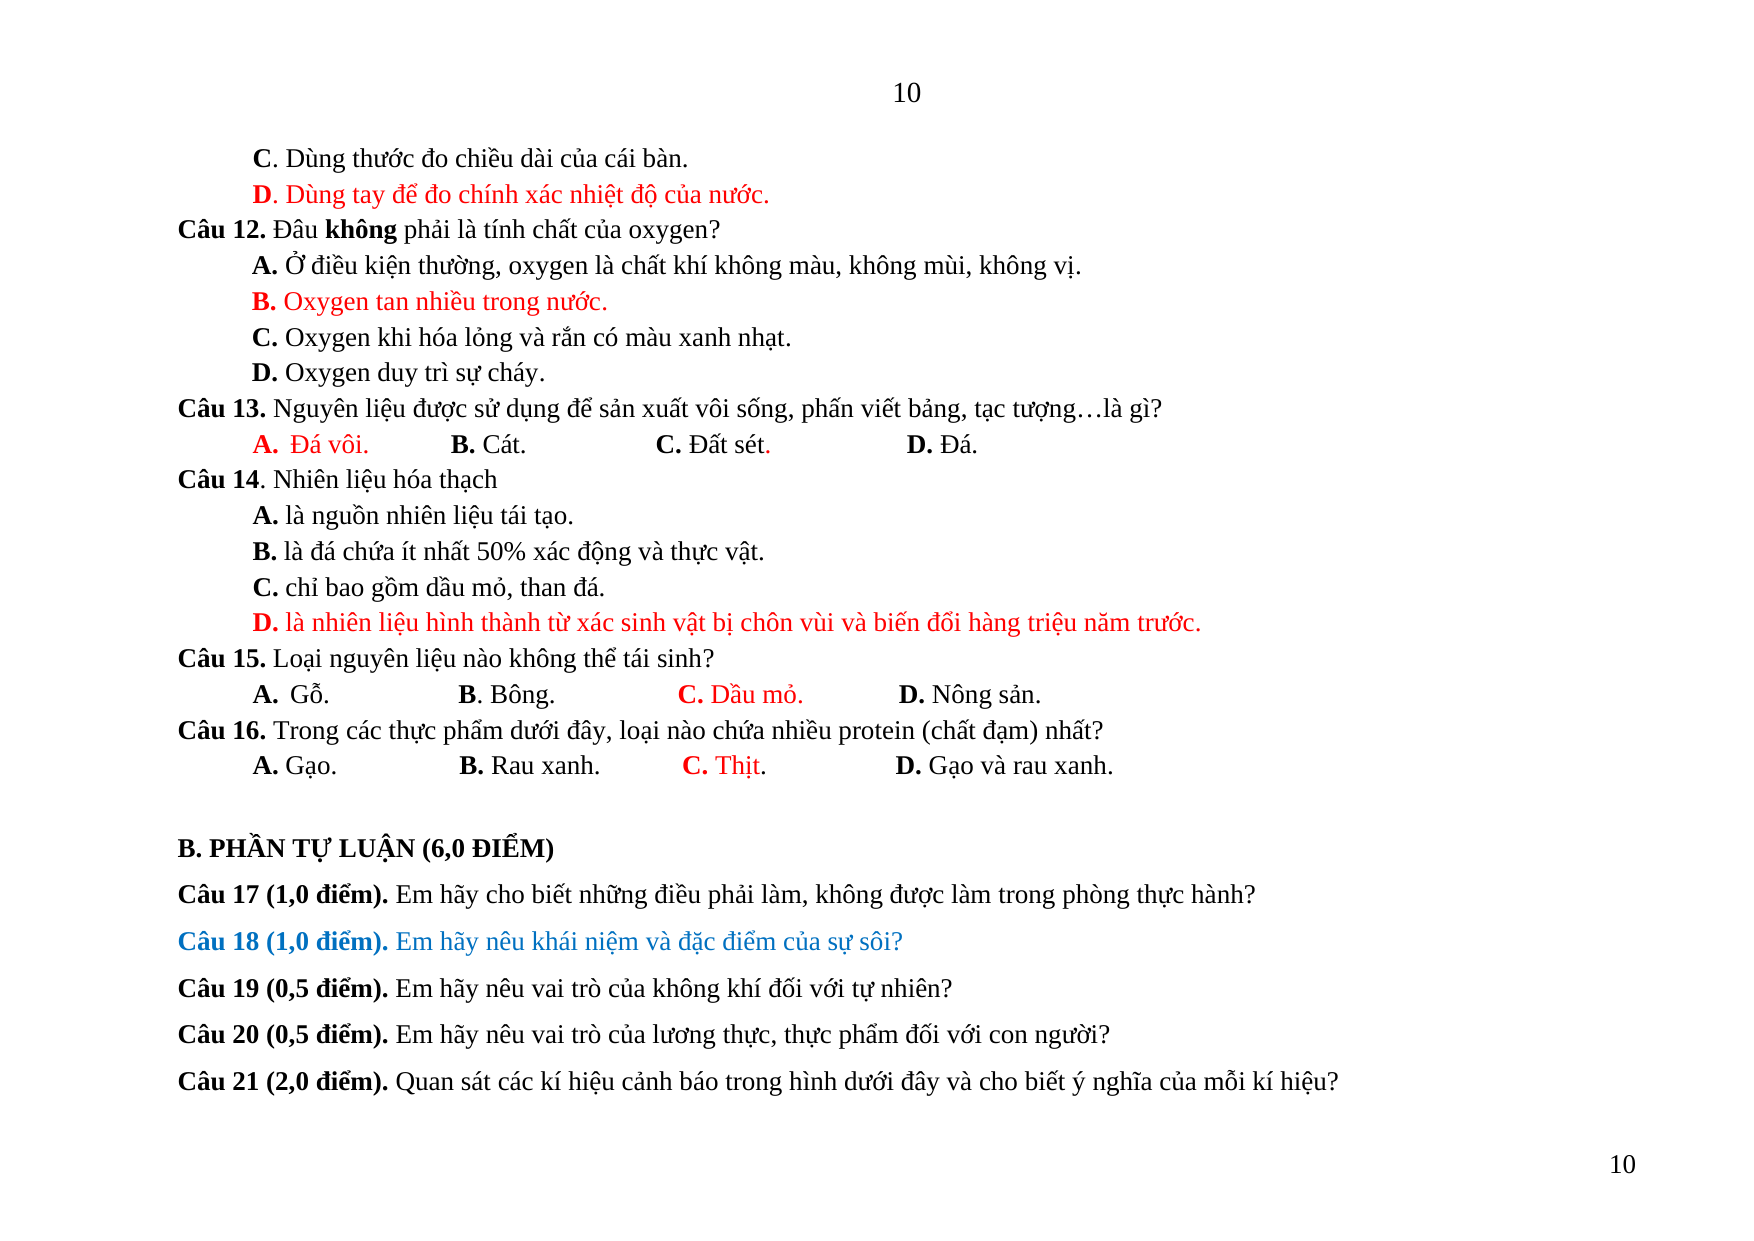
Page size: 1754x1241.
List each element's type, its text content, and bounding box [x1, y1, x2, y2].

text A. Ở điều kiện thường, oxygen là chất khí không màu, không mùi, không vị. [252, 249, 1636, 280]
text B. PHẦN TỰ LUẬN (6,0 ĐIỂM) [177, 832, 1636, 863]
text Câu 18 (1,0 điểm). Em hãy nêu khái niệm và đặc điểm của sự sôi? [177, 925, 1636, 956]
text Câu 17 (1,0 điểm). Em hãy cho biết những điều phải làm, không được làm trong phòng thực hành? [177, 878, 1636, 910]
text Câu 19 (0,5 điểm). Em hãy nêu vai trò của không khí đối với tự nhiên? [177, 972, 1636, 1003]
text Câu 14. Nhiên liệu hóa thạch [177, 464, 1636, 495]
text B. là đá chứa ít nhất 50% xác động và thực vật. [222, 535, 1636, 566]
text C. Oxygen khi hóa lỏng và rắn có màu xanh nhạt. [252, 321, 1636, 352]
text C. Dùng thước đo chiều dài của cái bàn. [177, 142, 1636, 173]
text Câu 16. Trong các thực phẩm dưới đây, loại nào chứa nhiều protein (chất đạm) nhất? A. Gạo. B. Rau xanh. C. Thịt. D. Gạo và rau xanh. [177, 714, 1636, 781]
list Đá vôi. B. Cát. C. Đất sét. D. Đá. [252, 428, 1636, 459]
text Câu 21 (2,0 điểm). Quan sát các kí hiệu cảnh báo trong hình dưới đây và cho biết ý nghĩa của mỗi kí hiệu? [177, 1065, 1636, 1096]
text C. chỉ bao gồm dầu mỏ, than đá. [222, 571, 1636, 602]
text Câu 13. Nguyên liệu được sử dụng để sản xuất vôi sống, phấn viết bảng, tạc tượng…là gì? [177, 392, 1636, 423]
text Câu 15. Loại nguyên liệu nào không thể tái sinh? [177, 642, 1636, 673]
list Gỗ. B. Bông. C. Dầu mỏ. D. Nông sản. [252, 678, 1636, 709]
text A. là nguồn nhiên liệu tái tạo. [222, 499, 1636, 531]
text Câu 12. Đâu không phải là tính chất của oxygen? [177, 213, 1636, 245]
text D. Dùng tay để đo chính xác nhiệt độ của nước. [177, 178, 1636, 209]
text D. là nhiên liệu hình thành từ xác sinh vật bị chôn vùi và biến đổi hàng triệu năm trước. [222, 607, 1636, 638]
text D. Oxygen duy trì sự cháy. [252, 356, 1636, 388]
text B. Oxygen tan nhiều trong nước. [252, 285, 1636, 316]
text Câu 20 (0,5 điểm). Em hãy nêu vai trò của lương thực, thực phẩm đối với con người? [177, 1018, 1636, 1050]
